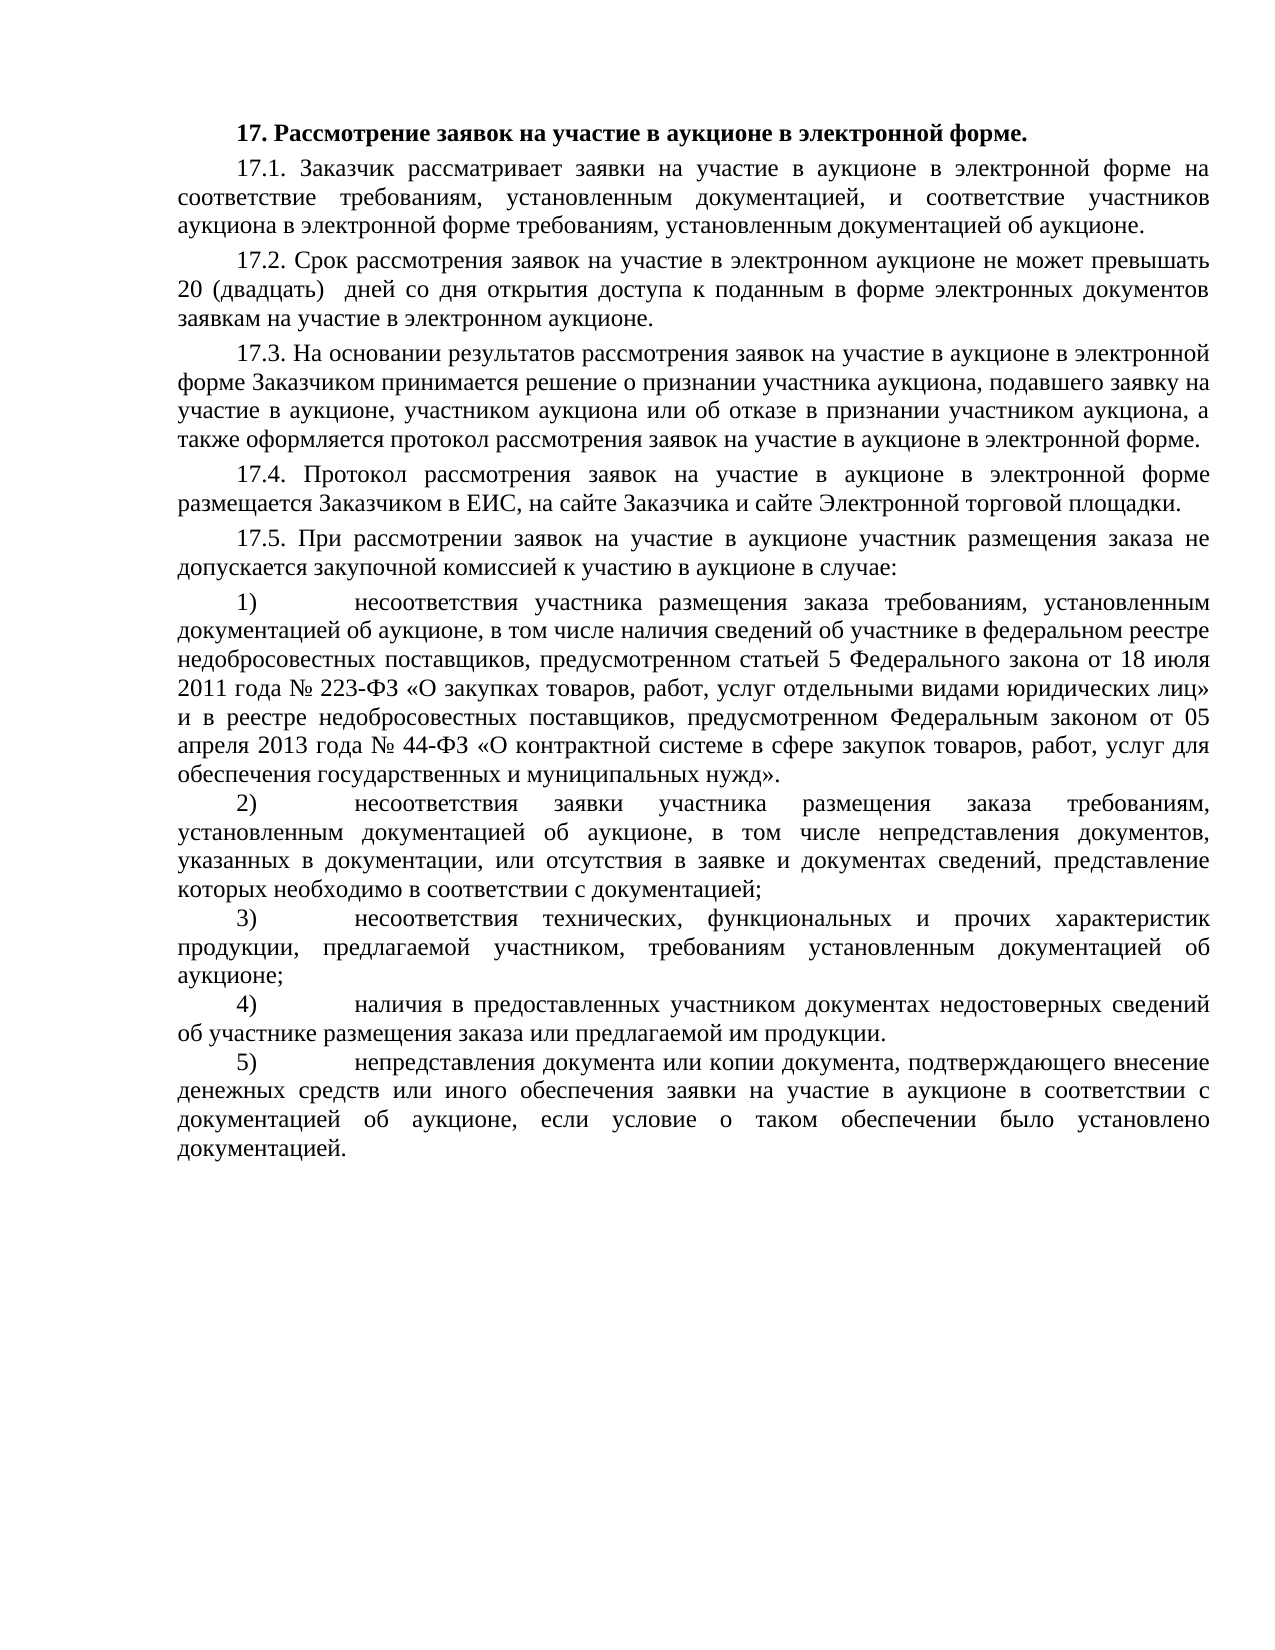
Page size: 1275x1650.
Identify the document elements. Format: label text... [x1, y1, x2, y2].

list наличия в предоставленных участником документах недостоверных сведений об участнике размещения заказа или предлагаемой им продукции. [177, 989, 1211, 1047]
text 17.2. Срок рассмотрения заявок на участие в электронном аукционе не может превышать 20 (двадцать) дней со дня открытия доступа к поданным в форме электронных документов заявкам на участие в электронном аукционе. [177, 246, 1211, 332]
list 17.5. При рассмотрении заявок на участие в аукционе участник размещения заказа не допускается закупочной комиссией к участию в аукционе в случае: [177, 523, 1211, 581]
list несоответствия технических, функциональных и прочих характеристик продукции, предлагаемой участником, требованиям установленным документацией об аукционе; [177, 903, 1211, 989]
list 17.1. Заказчик рассматривает заявки на участие в аукционе в электронной форме на соответствие требованиям, установленным документацией, и соответствие участников аукциона в электронной форме требованиям, установленным документацией об аукционе. [177, 153, 1211, 239]
list несоответствия заявки участника размещения заказа требованиям, установленным документацией об аукционе, в том числе непредставления документов, указанных в документации, или отсутствия в заявке и документах сведений, представление которых необходимо в соответствии с документацией; [177, 788, 1211, 903]
text 17. Рассмотрение заявок на участие в аукционе в электронной форме. [177, 118, 1211, 147]
list непредставления документа или копии документа, подтверждающего внесение денежных средств или иного обеспечения заявки на участие в аукционе в соответствии с документацией об аукционе, если условие о таком обеспечении было установлено документацией. [177, 1047, 1211, 1162]
list 17.4. Протокол рассмотрения заявок на участие в аукционе в электронной форме размещается Заказчиком в ЕИС, на сайте Заказчика и сайте Электронной торговой площадки. [177, 459, 1211, 517]
list 17.3. На основании результатов рассмотрения заявок на участие в аукционе в электронной форме Заказчиком принимается решение о признании участника аукциона, подавшего заявку на участие в аукционе, участником аукциона или об отказе в признании участником аукциона, а также оформляется протокол рассмотрения заявок на участие в аукционе в электронной форме. [177, 338, 1211, 453]
list несоответствия участника размещения заказа требованиям, установленным документацией об аукционе, в том числе наличия сведений об участнике в федеральном реестре недобросовестных поставщиков, предусмотренном статьей 5 Федерального закона от 18 июля 2011 года № 223-ФЗ «О закупках товаров, работ, услуг отдельными видами юридических лиц» и в реестре недобросовестных поставщиков, предусмотренном Федеральным законом от 05 апреля 2013 года № 44-ФЗ «О контрактной системе в сфере закупок товаров, работ, услуг для обеспечения государственных и муниципальных нужд». [177, 587, 1211, 788]
